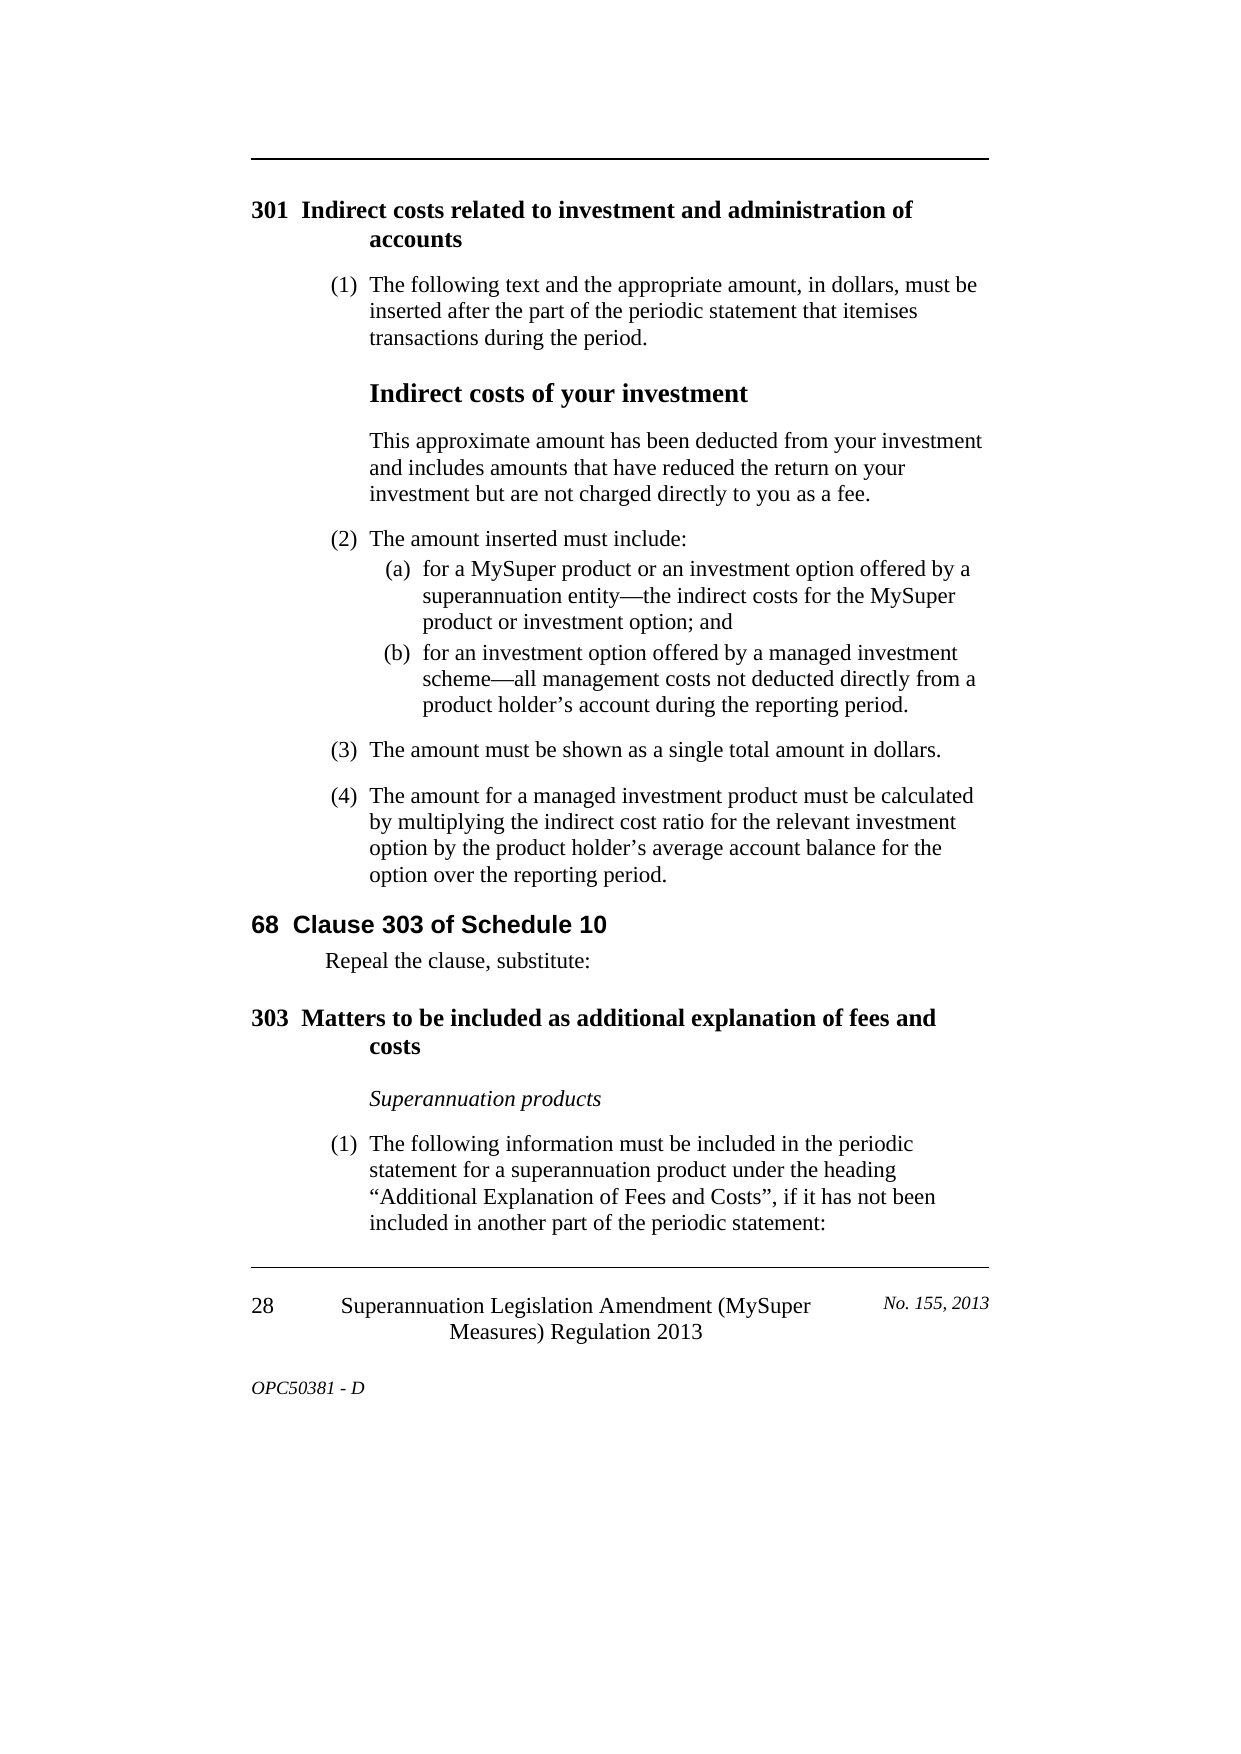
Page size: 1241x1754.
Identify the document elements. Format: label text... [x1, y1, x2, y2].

text Indirect costs of your investment [369, 377, 989, 408]
text (3) The amount must be shown as a single total amount in dollars. [251, 737, 989, 763]
text Repeal the clause, substitute: [325, 947, 989, 973]
text 303 Matters to be included as additional explanation of fees and costs [251, 1003, 989, 1060]
text 68 Clause 303 of Schedule 10 [251, 910, 989, 939]
text (a) for a MySuper product or an investment option offered by a superannuation entity—the indirect costs for the MySuper product or investment option; and [251, 556, 989, 634]
text 301 Indirect costs related to investment and administration of accounts [251, 195, 989, 252]
text (4) The amount for a managed investment product must be calculated by multiplying the indirect cost ratio for the relevant investment option by the product holder’s average account balance for the option over the reporting period. [251, 782, 989, 887]
text This approximate amount has been deducted from your investment and includes amounts that have reduced the return on your investment but are not charged directly to you as a fee. [251, 427, 989, 506]
text (2) The amount inserted must include: [251, 525, 989, 551]
text (1) The following information must be included in the periodic statement for a superannuation product under the heading “Additional Explanation of Fees and Costs”, if it has not been included in another part of the periodic statement: [251, 1130, 989, 1236]
text (b) for an investment option offered by a managed investment scheme—all management costs not deducted directly from a product holder’s account during the reporting period. [251, 639, 989, 718]
text Superannuation products [369, 1085, 989, 1111]
text (1) The following text and the appropriate amount, in dollars, must be inserted after the part of the periodic statement that itemises transactions during the period. [251, 271, 989, 350]
